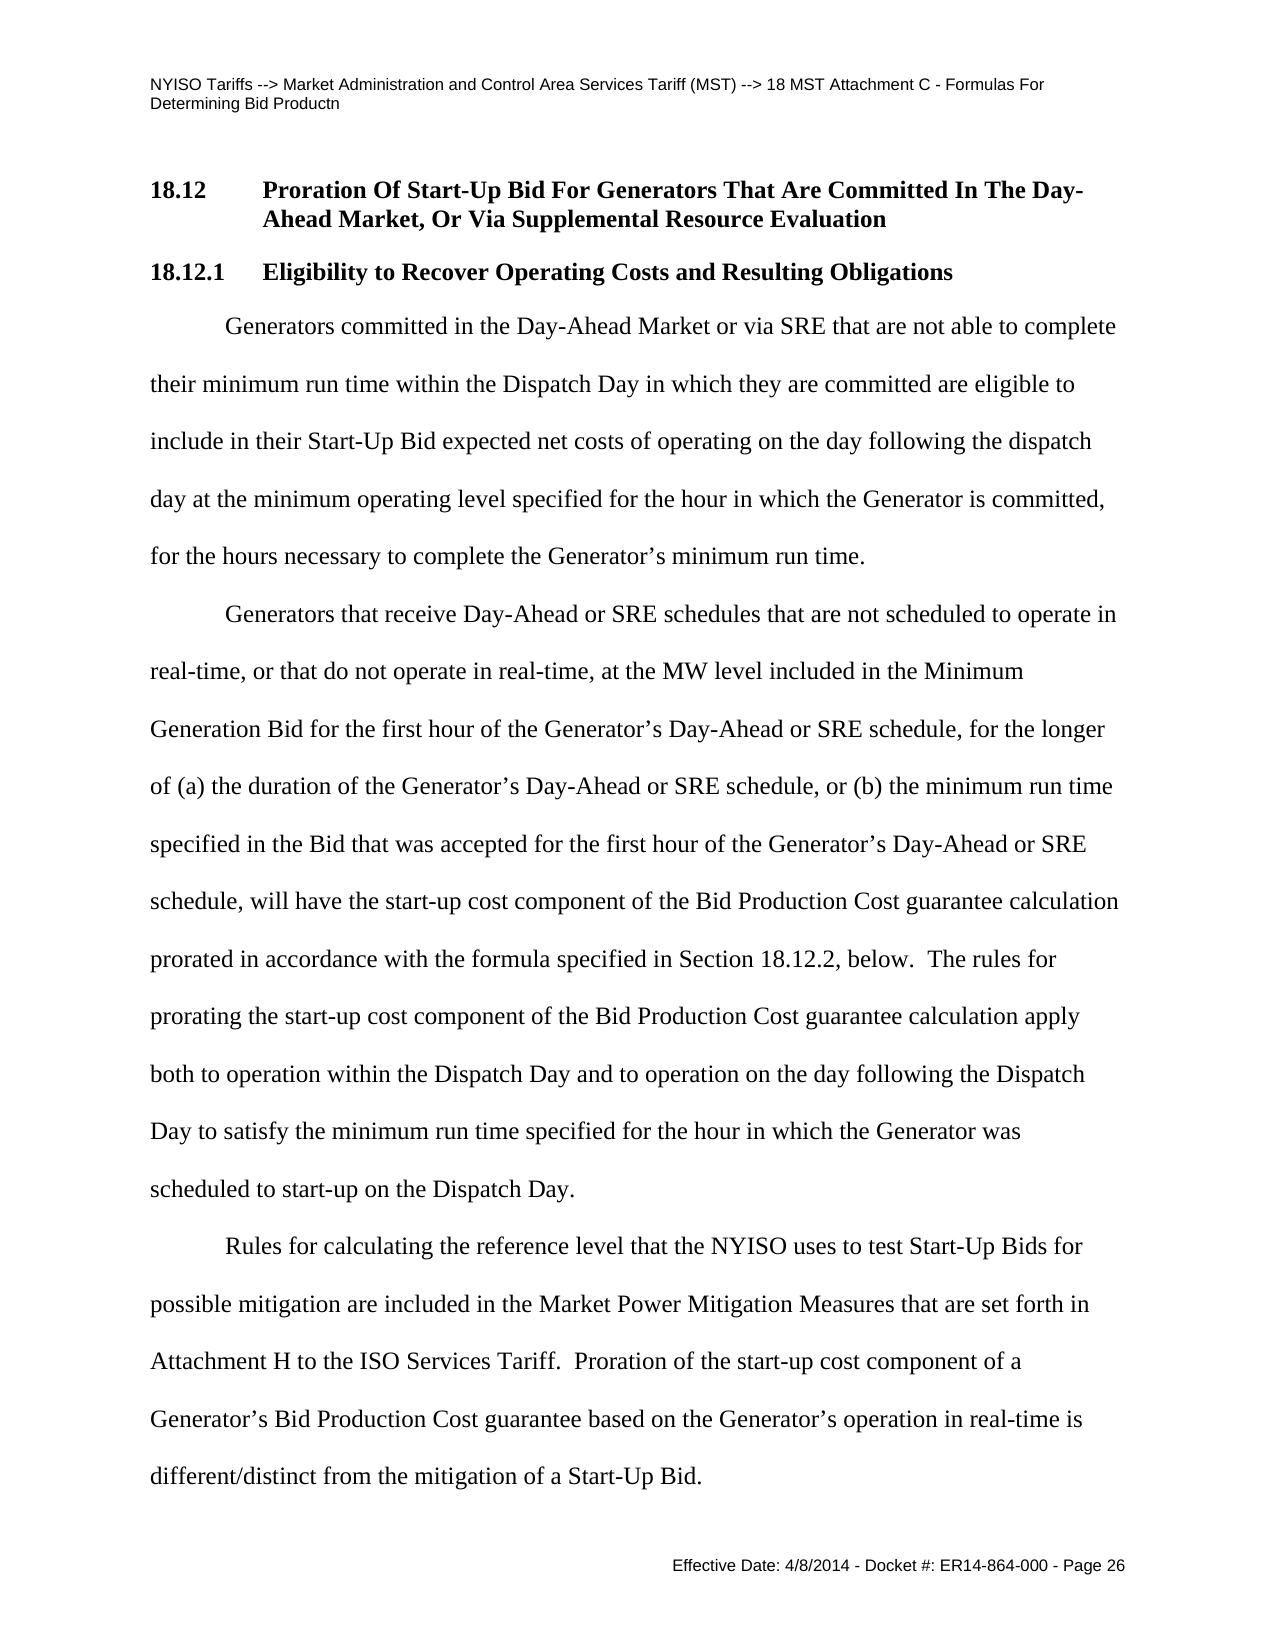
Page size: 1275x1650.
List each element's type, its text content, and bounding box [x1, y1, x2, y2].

subtitle 18.12 Proration Of Start-Up Bid For Generators That Are Committed In The Day-Ahead Market, Or Via Supplemental Resource Evaluation [150, 175, 1123, 232]
subtitle 18.12.1 Eligibility to Recover Operating Costs and Resulting Obligations [150, 257, 1059, 286]
text Generators committed in the Day-Ahead Market or via SRE that are not able to complete their minimum run time within the Dispatch Day in which they are committed are eligible to include in their Start-Up Bid expected net costs of operating on the day following the dispatch day at the minimum operating level specified for the hour in which the Generator is committed, for the hours necessary to complete the Generator’s minimum run time. [150, 311, 1125, 570]
text Generators that receive Day-Ahead or SRE schedules that are not scheduled to operate in real-time, or that do not operate in real-time, at the MW level included in the Minimum Generation Bid for the first hour of the Generator’s Day-Ahead or SRE schedule, for the longer of (a) the duration of the Generator’s Day-Ahead or SRE schedule, or (b) the minimum run time specified in the Bid that was accepted for the first hour of the Generator’s Day-Ahead or SRE schedule, will have the start-up cost component of the Bid Production Cost guarantee calculation prorated in accordance with the formula specified in Section 18.12.2, below. The rules for prorating the start-up cost component of the Bid Production Cost guarantee calculation apply both to operation within the Dispatch Day and to operation on the day following the Dispatch Day to satisfy the minimum run time specified for the hour in which the Generator was scheduled to start-up on the Dispatch Day. [150, 599, 1125, 1202]
text Rules for calculating the reference level that the NYISO uses to test Start-Up Bids for possible mitigation are included in the Market Power Mitigation Measures that are set forth in Attachment H to the ISO Services Tariff. Proration of the start-up cost component of a Generator’s Bid Production Cost guarantee based on the Generator’s operation in real-time is different/distinct from the mitigation of a Start-Up Bid. [150, 1231, 1125, 1490]
